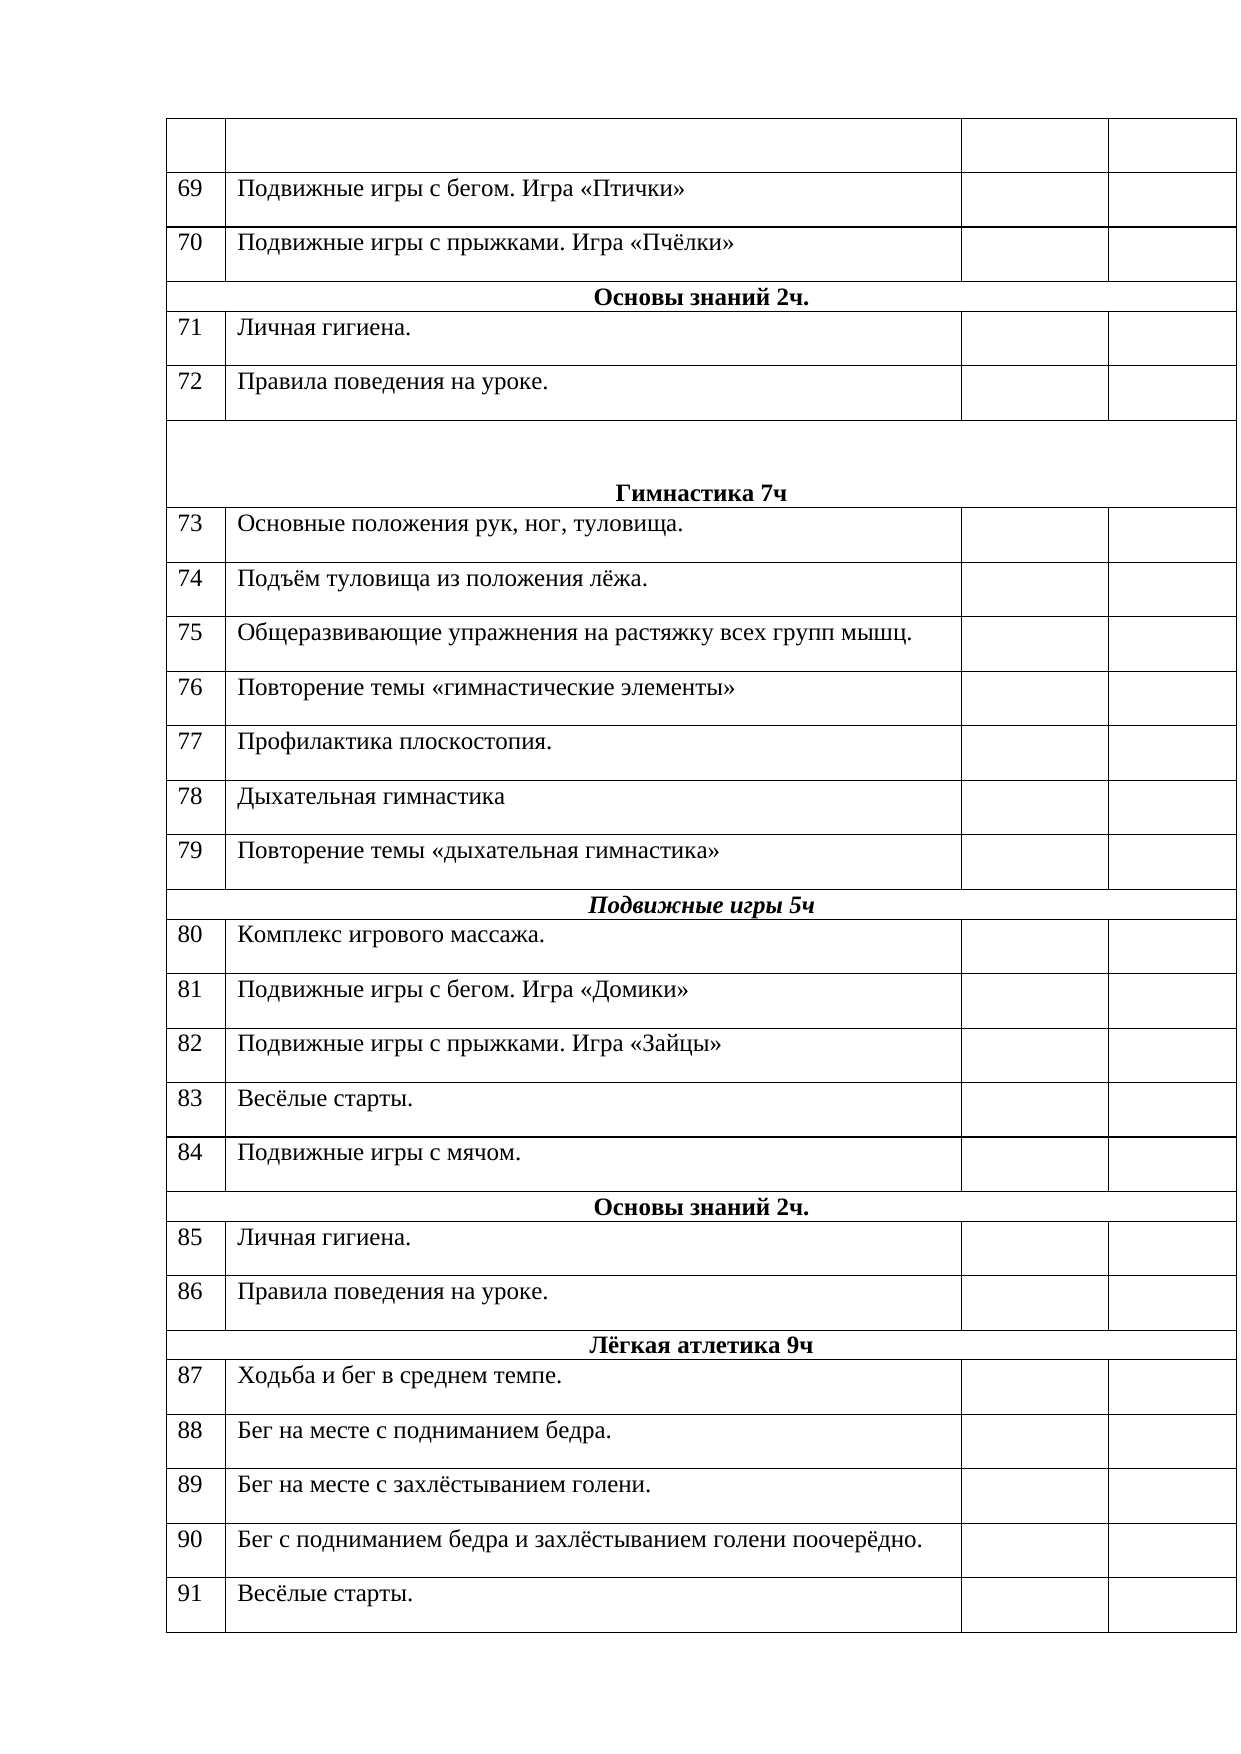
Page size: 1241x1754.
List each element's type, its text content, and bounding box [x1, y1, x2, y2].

table_cell 69 [167, 173, 225, 226]
table_cell [962, 1469, 1108, 1523]
table_cell 90 [167, 1524, 225, 1577]
table_cell [962, 920, 1108, 973]
table_cell 70 [167, 228, 225, 281]
table_cell Повторение темы «дыхательная гимнастика» [226, 835, 961, 889]
table_cell [1109, 1276, 1236, 1329]
table_cell [1109, 1222, 1236, 1275]
table_cell Весёлые старты. [226, 1083, 961, 1136]
table_cell 72 [167, 366, 225, 419]
table_cell [962, 119, 1108, 172]
table_cell [962, 508, 1108, 562]
table_cell 91 [167, 1578, 225, 1632]
table_cell [962, 1578, 1108, 1632]
table_cell [962, 563, 1108, 616]
table_cell [1109, 781, 1236, 834]
table_cell Правила поведения на уроке. [226, 1276, 961, 1329]
table_cell Ходьба и бег в среднем темпе. [226, 1360, 961, 1414]
table_cell [962, 1415, 1108, 1468]
table_cell Гимнастика 7ч [167, 421, 1236, 507]
table_cell Профилактика плоскостопия. [226, 726, 961, 780]
table_cell [962, 781, 1108, 834]
table_cell [962, 726, 1108, 780]
table_cell [1109, 617, 1236, 671]
table_cell 74 [167, 563, 225, 616]
table_cell 88 [167, 1415, 225, 1468]
table_cell [1109, 1415, 1236, 1468]
table_cell Дыхательная гимнастика [226, 781, 961, 834]
table_cell Общеразвивающие упражнения на растяжку всех групп мышц. [226, 617, 961, 671]
table_cell [962, 228, 1108, 281]
table_cell [1109, 1524, 1236, 1577]
table_cell [1109, 563, 1236, 616]
table_cell 81 [167, 974, 225, 1027]
table_cell [1109, 119, 1236, 172]
table_cell [962, 1276, 1108, 1329]
table_cell 87 [167, 1360, 225, 1414]
table_cell 85 [167, 1222, 225, 1275]
table_cell [962, 672, 1108, 725]
table_cell [1109, 726, 1236, 780]
table_cell [962, 312, 1108, 365]
table_cell [962, 1360, 1108, 1414]
table_cell Подвижные игры с прыжками. Игра «Зайцы» [226, 1029, 961, 1082]
table_cell Подвижные игры с бегом. Игра «Птички» [226, 173, 961, 226]
table_cell Подвижные игры с прыжками. Игра «Пчёлки» [226, 228, 961, 281]
table_cell Весёлые старты. [226, 1578, 961, 1632]
table_cell [962, 974, 1108, 1027]
table_cell [1109, 173, 1236, 226]
table_cell [1109, 974, 1236, 1027]
table_cell 83 [167, 1083, 225, 1136]
table_cell [1109, 1083, 1236, 1136]
table_cell Основы знаний 2ч. [167, 282, 1236, 311]
table_cell Повторение темы «гимнастические элементы» [226, 672, 961, 725]
table_cell [1109, 920, 1236, 973]
table_cell Правила поведения на уроке. [226, 366, 961, 419]
table_cell [1109, 366, 1236, 419]
table_cell [1109, 1360, 1236, 1414]
table_cell 77 [167, 726, 225, 780]
table_cell [962, 617, 1108, 671]
table_cell 84 [167, 1138, 225, 1191]
table_cell 73 [167, 508, 225, 562]
table_cell [962, 1029, 1108, 1082]
table_cell Лёгкая атлетика 9ч [167, 1331, 1236, 1359]
table_cell Бег на месте с захлёстыванием голени. [226, 1469, 961, 1523]
table_cell [1109, 1138, 1236, 1191]
table_cell [962, 1138, 1108, 1191]
table_cell [962, 1222, 1108, 1275]
table_cell [1109, 835, 1236, 889]
table_cell Подвижные игры с бегом. Игра «Домики» [226, 974, 961, 1027]
table_cell [1109, 1469, 1236, 1523]
table_cell Основы знаний 2ч. [167, 1192, 1236, 1221]
table_cell 78 [167, 781, 225, 834]
table_cell Бег на месте с подниманием бедра. [226, 1415, 961, 1468]
table_cell [962, 173, 1108, 226]
table_cell 86 [167, 1276, 225, 1329]
table_cell [962, 1083, 1108, 1136]
table_cell [962, 366, 1108, 419]
table_cell 80 [167, 920, 225, 973]
table_cell [1109, 672, 1236, 725]
table_cell 75 [167, 617, 225, 671]
table_cell 82 [167, 1029, 225, 1082]
table_cell [1109, 228, 1236, 281]
table_cell [1109, 1029, 1236, 1082]
table_cell 68 [167, 119, 225, 172]
table_cell 79 [167, 835, 225, 889]
table_cell 76 [167, 672, 225, 725]
table_cell Подъём туловища из положения лёжа. [226, 563, 961, 616]
table_cell [1109, 312, 1236, 365]
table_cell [226, 119, 961, 172]
table_cell [962, 835, 1108, 889]
table_cell [1109, 1578, 1236, 1632]
table_cell 71 [167, 312, 225, 365]
table_cell Подвижные игры 5ч [167, 890, 1236, 918]
table_cell Бег с подниманием бедра и захлёстыванием голени поочерёдно. [226, 1524, 961, 1577]
table_cell Личная гигиена. [226, 312, 961, 365]
table_cell [962, 1524, 1108, 1577]
table_cell [1109, 508, 1236, 562]
table_cell Личная гигиена. [226, 1222, 961, 1275]
table_cell 89 [167, 1469, 225, 1523]
table_cell Основные положения рук, ног, туловища. [226, 508, 961, 562]
table_cell Комплекс игрового массажа. [226, 920, 961, 973]
table_cell Подвижные игры с мячом. [226, 1138, 961, 1191]
